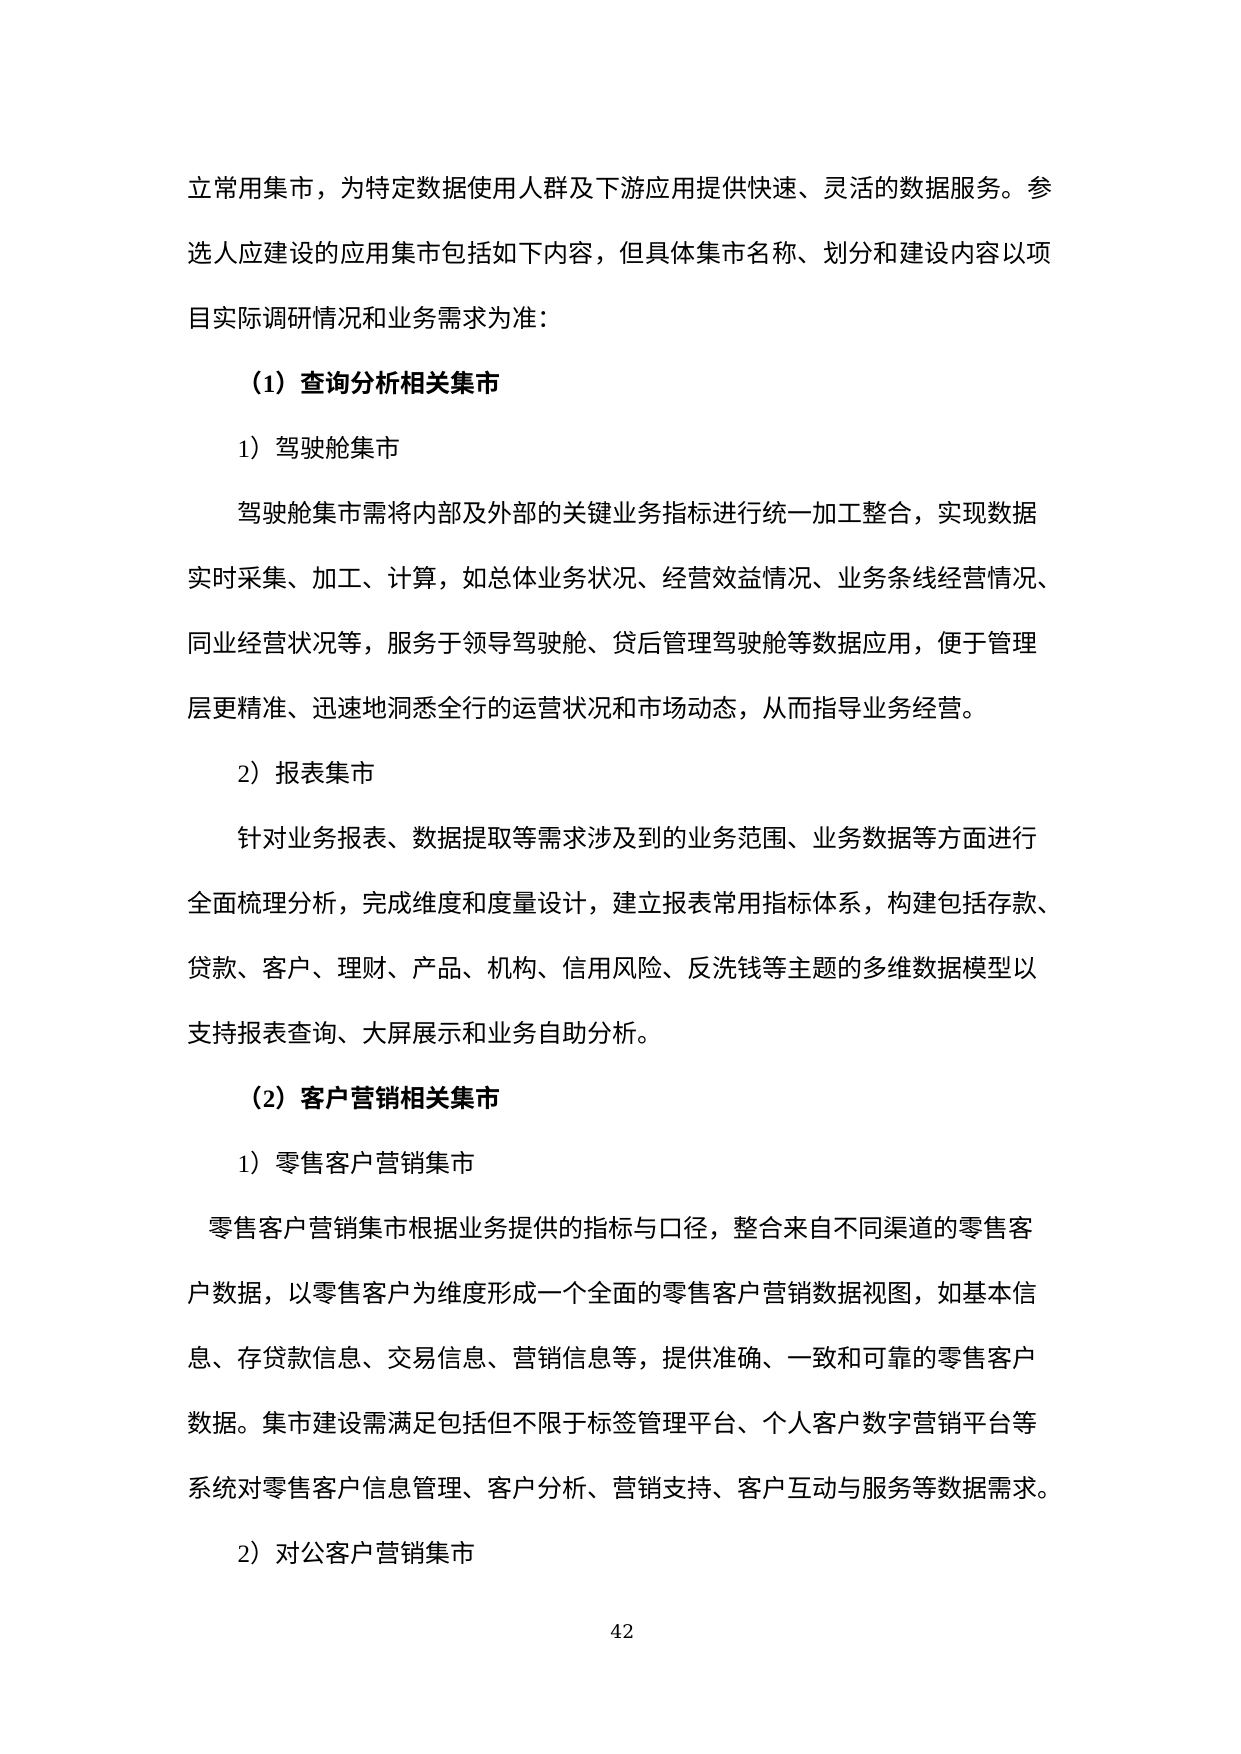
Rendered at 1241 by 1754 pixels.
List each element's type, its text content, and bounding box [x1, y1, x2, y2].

text 零售客户营销集市根据业务提供的指标与口径，整合来自不同渠道的零售客户数据，以零售客户为维度形成一个全面的零售客户营销数据视图，如基本信息、存贷款信息、交易信息、营销信息等，提供准确、一致和可靠的零售客户数据。集市建设需满足包括但不限于标签管理平台、个人客户数字营销平台等系统对零售客户信息管理、客户分析、营销支持、客户互动与服务等数据需求。 [187, 1194, 1053, 1519]
list 2）对公客户营销集市 [187, 1519, 1053, 1584]
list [187, 154, 1053, 349]
list 针对业务报表、数据提取等需求涉及到的业务范围、业务数据等方面进行全面梳理分析，完成维度和度量设计，建立报表常用指标体系，构建包括存款、贷款、客户、理财、产品、机构、信用风险、反洗钱等主题的多维数据模型以支持报表查询、大屏展示和业务自助分析。 [187, 804, 1053, 1064]
list 驾驶舱集市需将内部及外部的关键业务指标进行统一加工整合，实现数据实时采集、加工、计算，如总体业务状况、经营效益情况、业务条线经营情况、同业经营状况等，服务于领导驾驶舱、贷后管理驾驶舱等数据应用，便于管理层更精准、迅速地洞悉全行的运营状况和市场动态，从而指导业务经营。 [187, 479, 1053, 739]
list （2）客户营销相关集市 [187, 1064, 1053, 1129]
list 2）报表集市 [187, 739, 1053, 804]
list 1）驾驶舱集市 [187, 414, 1053, 479]
list 1）零售客户营销集市 [187, 1129, 1053, 1194]
list （1）查询分析相关集市 [187, 349, 1053, 414]
